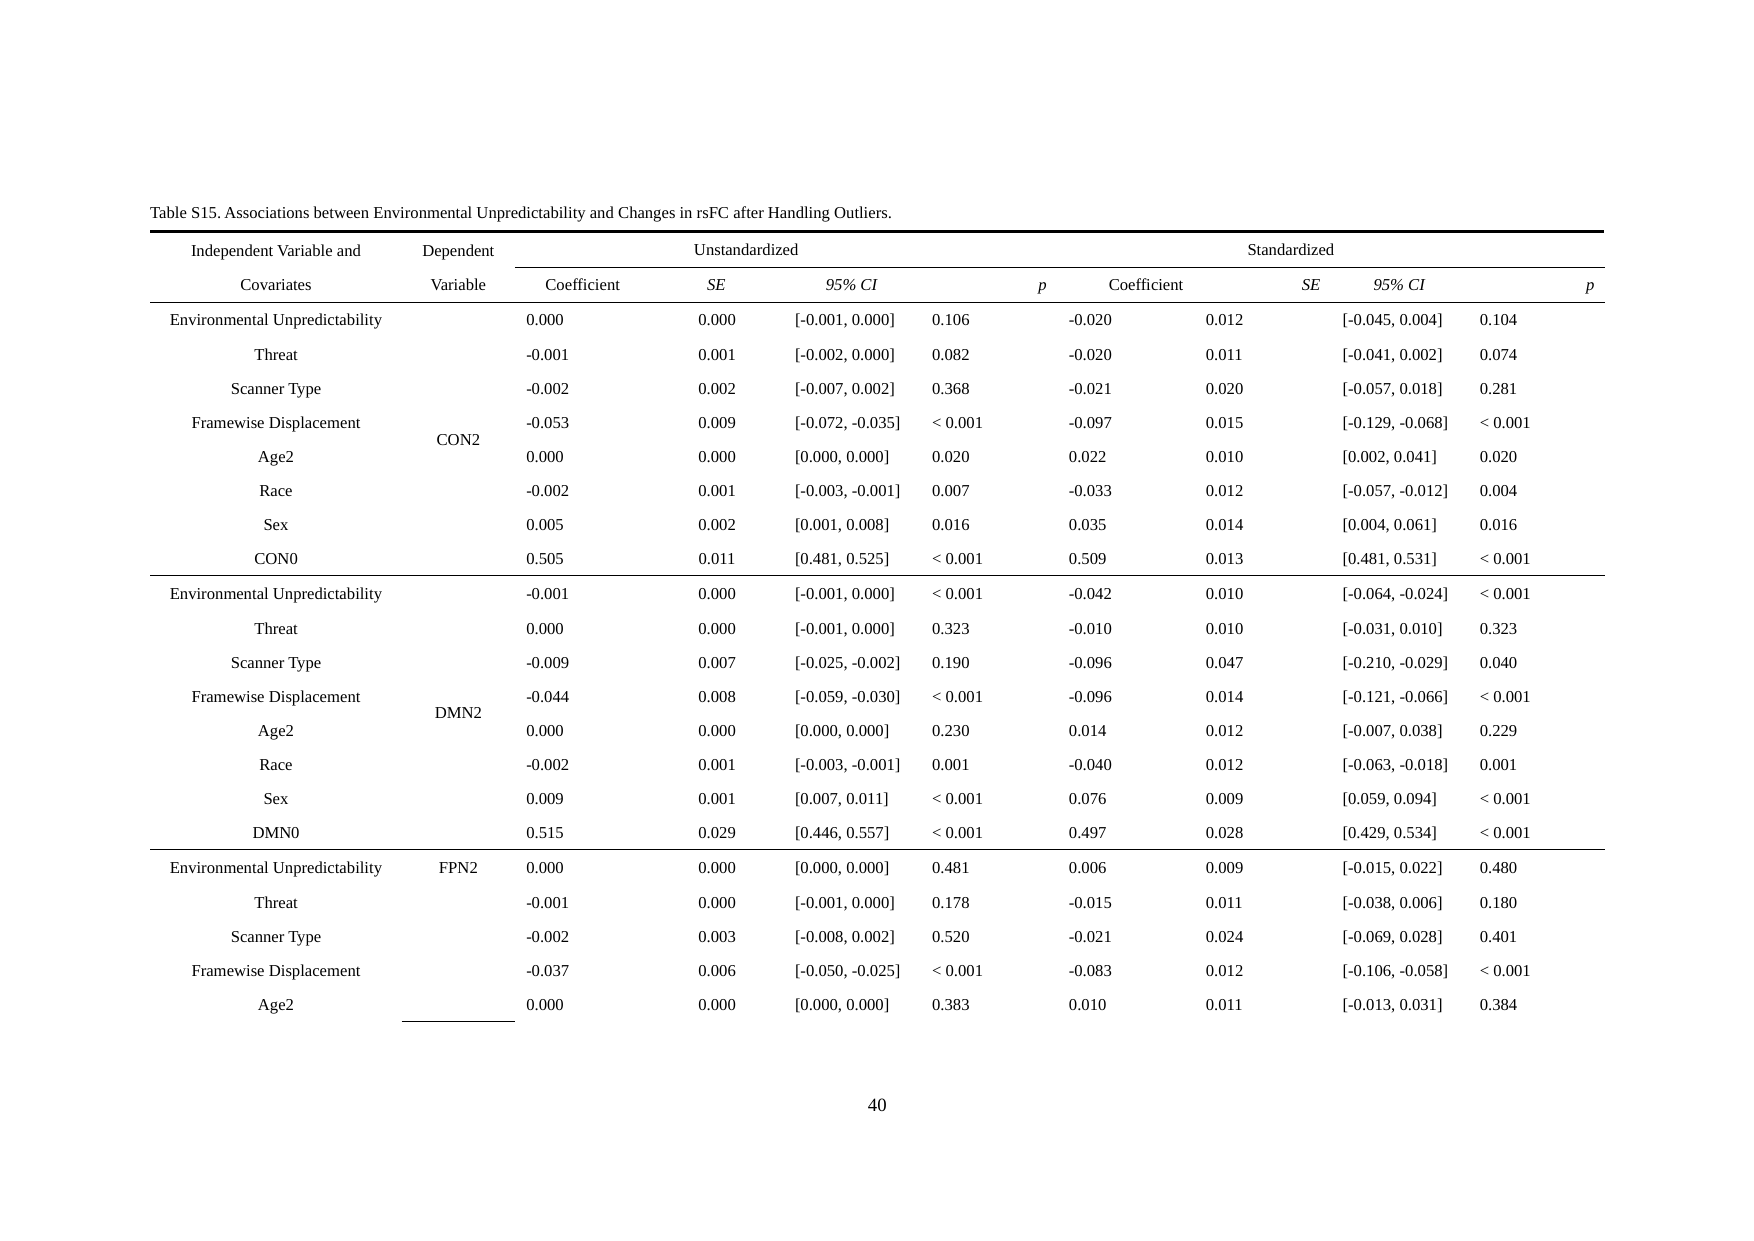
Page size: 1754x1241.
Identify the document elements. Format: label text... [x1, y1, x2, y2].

text Table S15. Associations between Environmental Unpredictability and Changes in rsFC after Handling Outliers. [150, 196, 1604, 229]
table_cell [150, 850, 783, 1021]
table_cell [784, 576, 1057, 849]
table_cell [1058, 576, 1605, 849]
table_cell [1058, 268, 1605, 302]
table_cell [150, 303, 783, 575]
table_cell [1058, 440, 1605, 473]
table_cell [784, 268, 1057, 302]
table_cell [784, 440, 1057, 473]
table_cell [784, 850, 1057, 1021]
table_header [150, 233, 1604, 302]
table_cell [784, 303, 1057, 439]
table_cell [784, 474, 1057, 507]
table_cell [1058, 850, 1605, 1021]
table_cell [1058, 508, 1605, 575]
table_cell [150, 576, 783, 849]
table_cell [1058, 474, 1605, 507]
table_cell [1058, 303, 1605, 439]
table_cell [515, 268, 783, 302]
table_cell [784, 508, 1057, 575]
